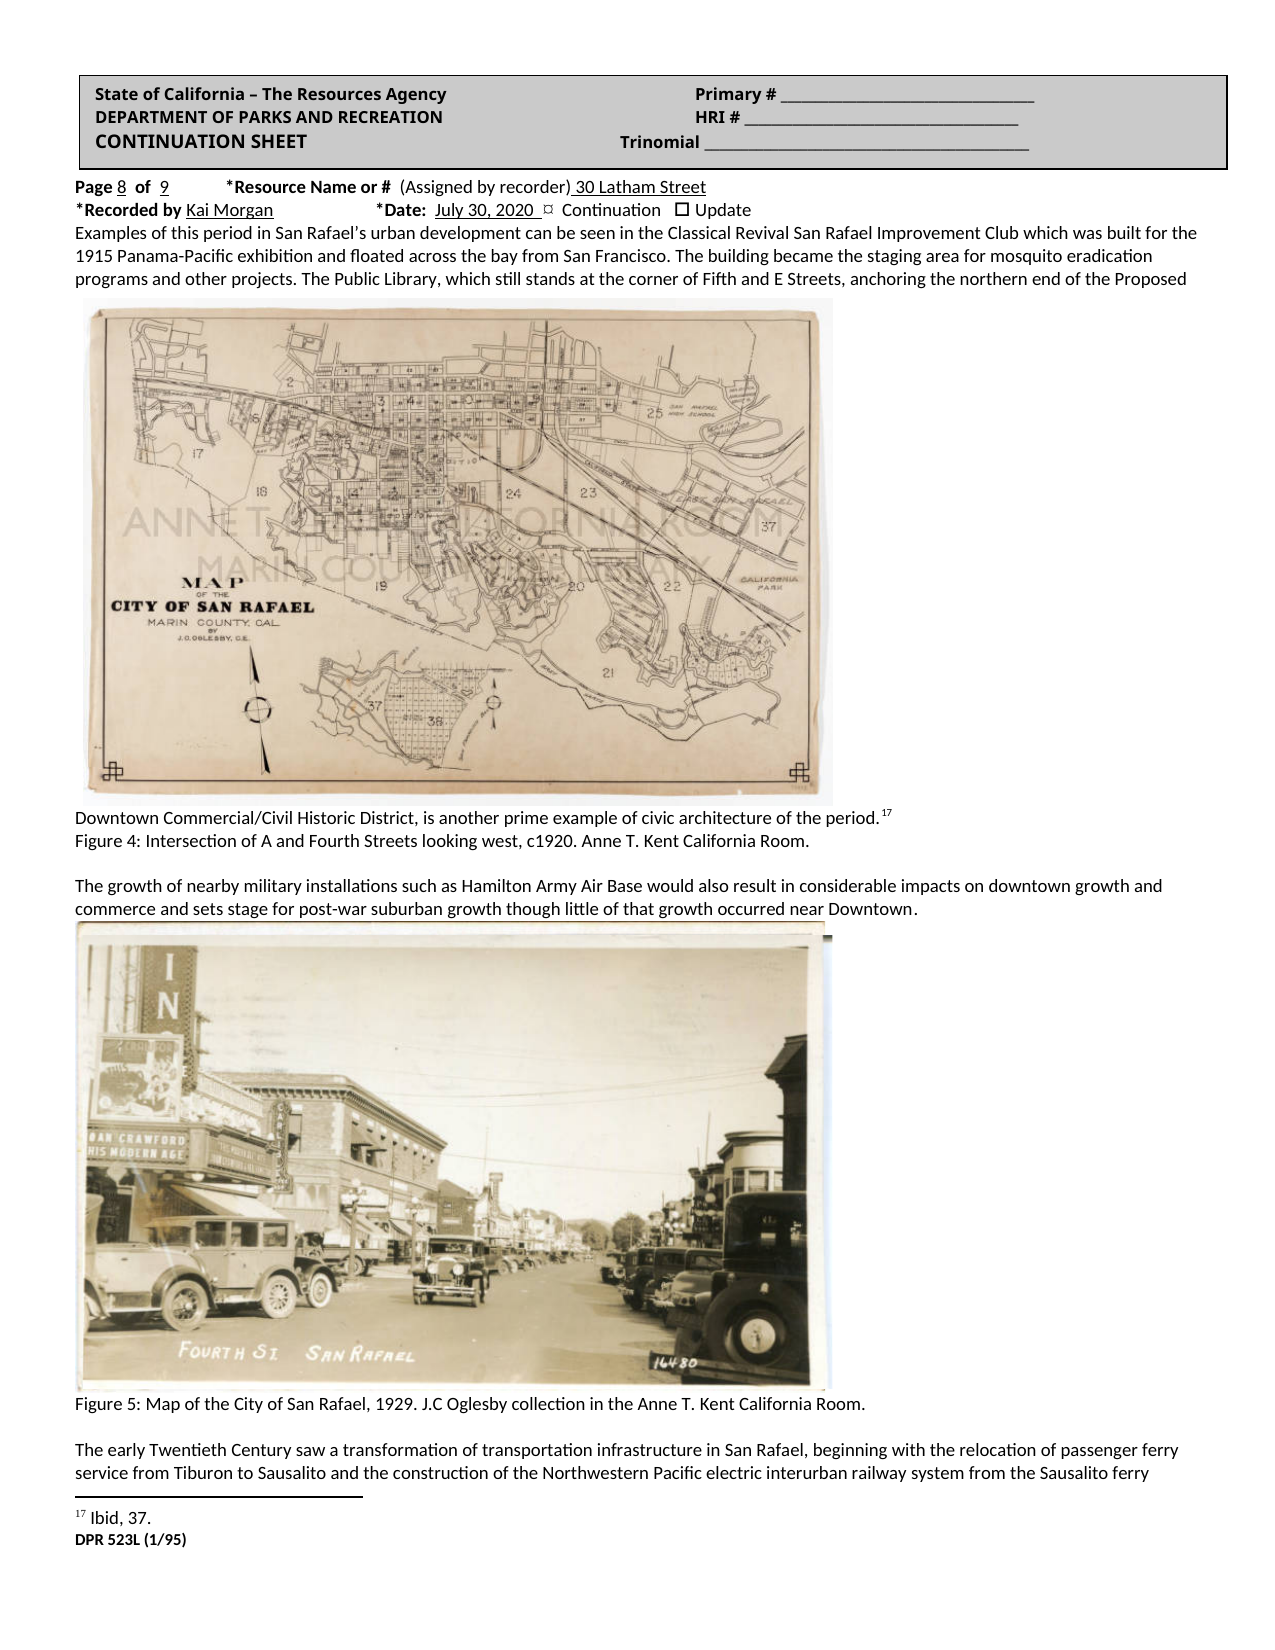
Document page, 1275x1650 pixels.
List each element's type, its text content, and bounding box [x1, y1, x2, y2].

text Figure 4: Intersection of A and Fourth Streets looking west, c1920. Anne T. Kent California Room. [75, 829, 1222, 852]
picture [75, 921, 833, 1393]
picture [83, 298, 833, 806]
text The growth of nearby military installations such as Hamilton Army Air Base would also result in considerable impacts on downtown growth and commerce and sets stage for post-war suburban growth though little of that growth occurred near Downtown. [75, 875, 1222, 921]
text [75, 1438, 1222, 1484]
